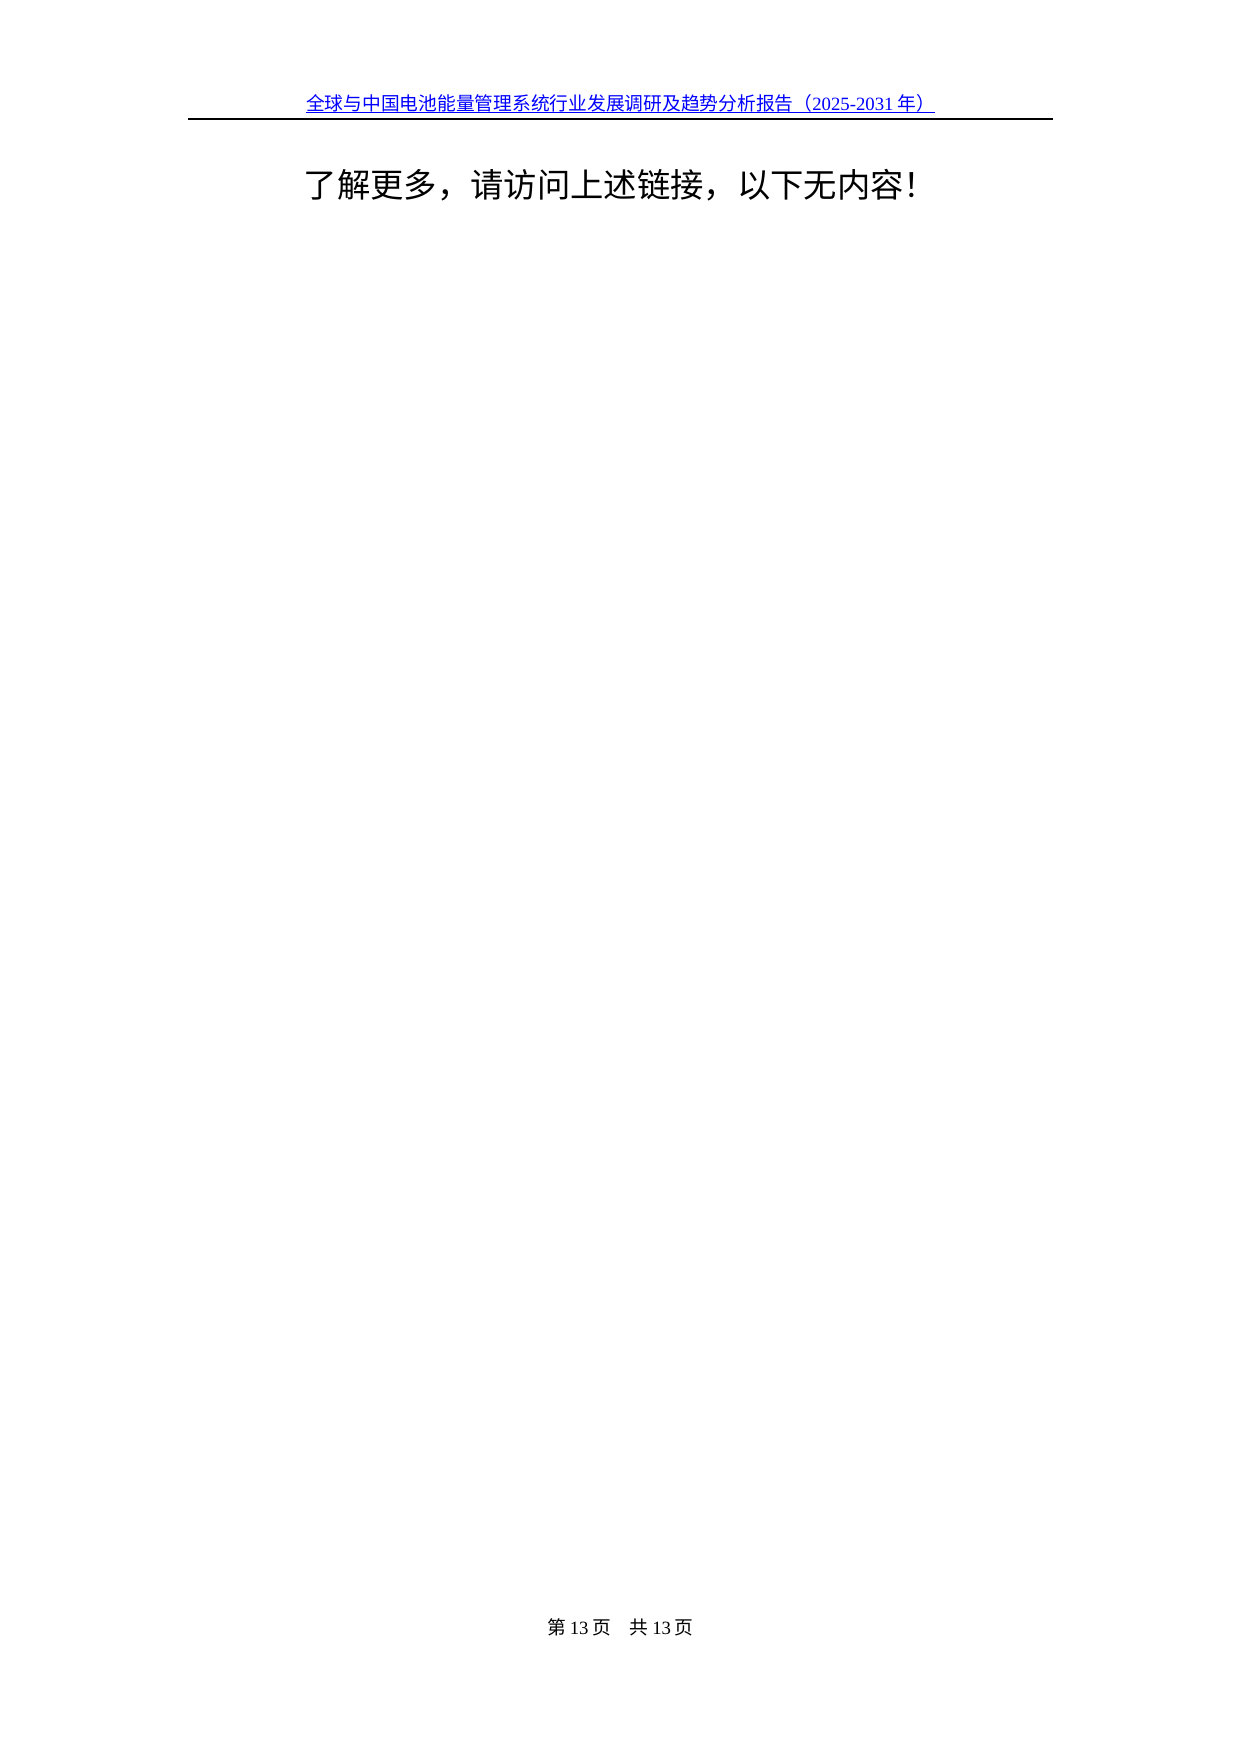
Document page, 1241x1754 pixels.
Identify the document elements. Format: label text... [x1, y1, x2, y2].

title 了解更多，请访问上述链接，以下无内容！ [187, 150, 1053, 215]
